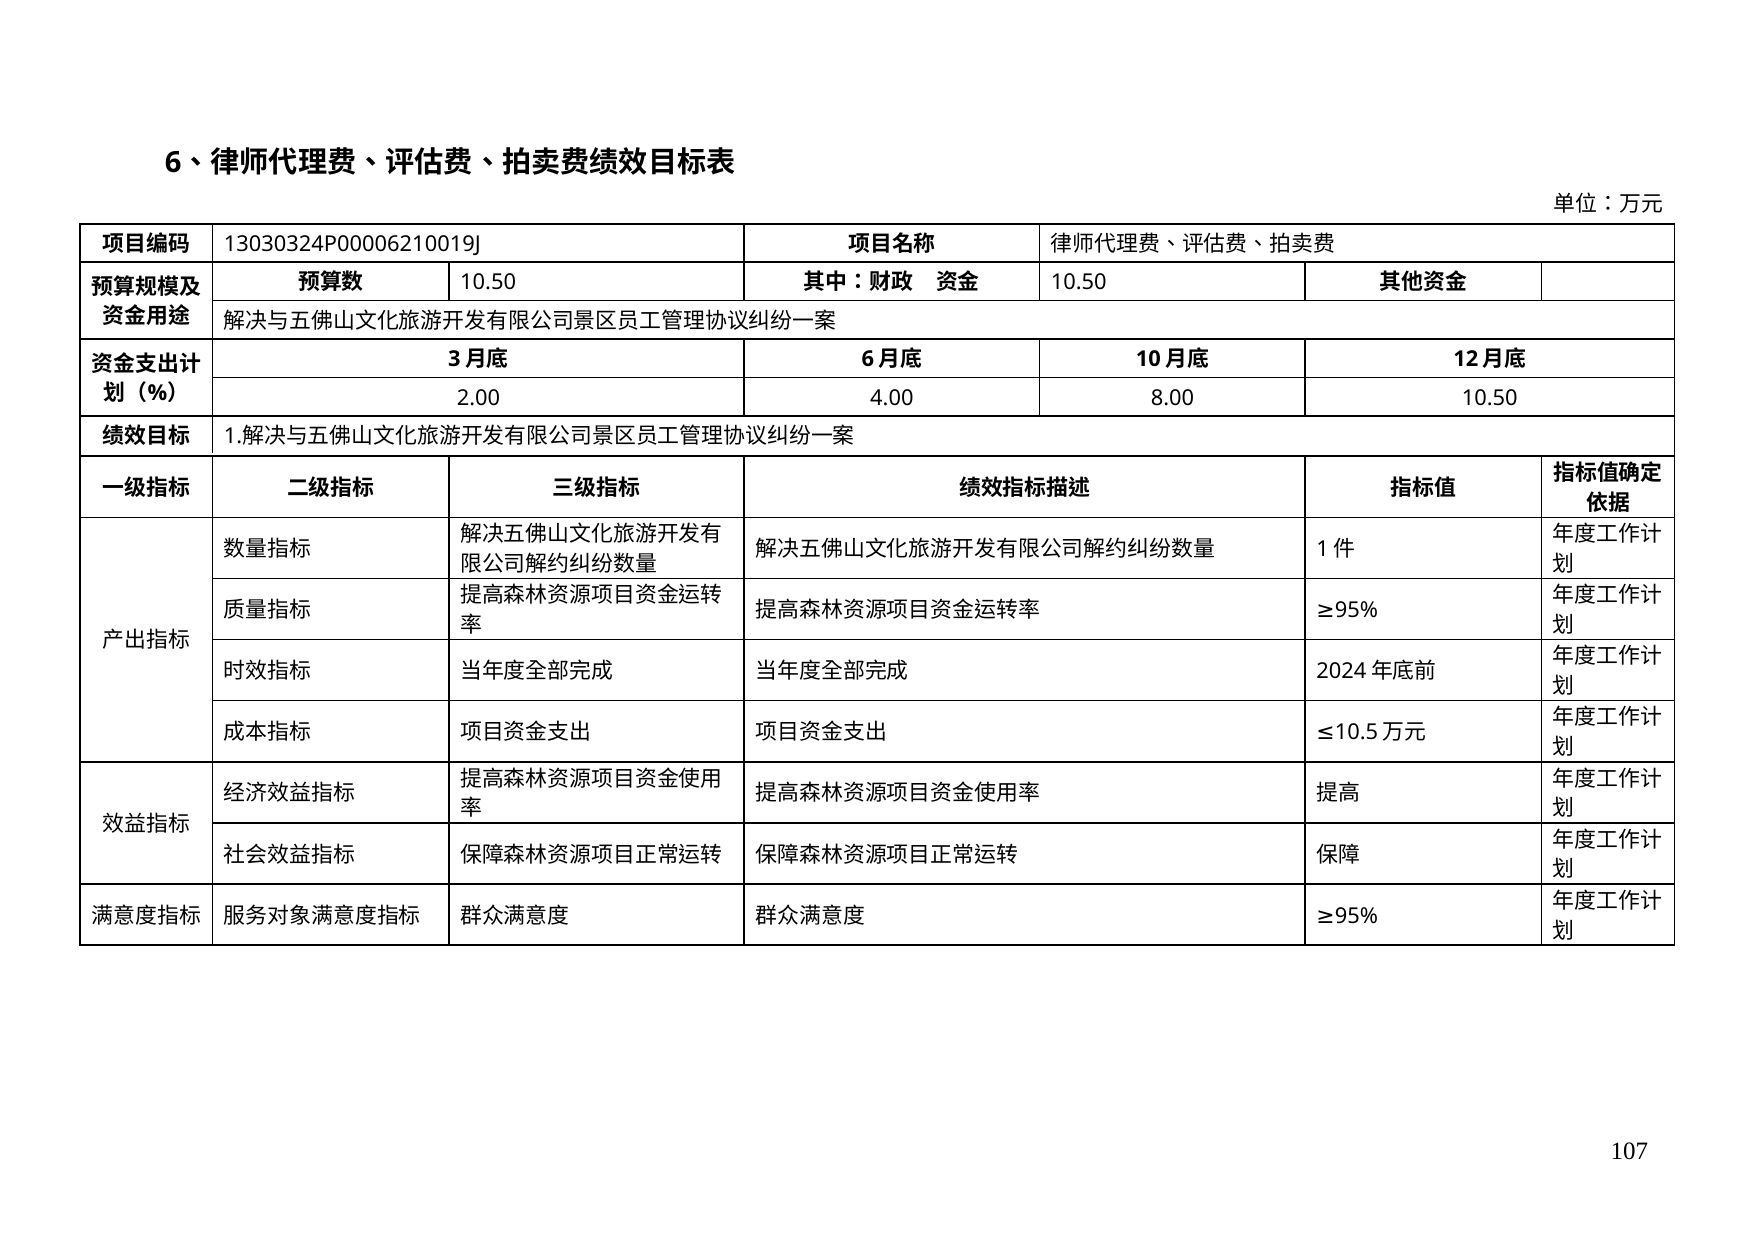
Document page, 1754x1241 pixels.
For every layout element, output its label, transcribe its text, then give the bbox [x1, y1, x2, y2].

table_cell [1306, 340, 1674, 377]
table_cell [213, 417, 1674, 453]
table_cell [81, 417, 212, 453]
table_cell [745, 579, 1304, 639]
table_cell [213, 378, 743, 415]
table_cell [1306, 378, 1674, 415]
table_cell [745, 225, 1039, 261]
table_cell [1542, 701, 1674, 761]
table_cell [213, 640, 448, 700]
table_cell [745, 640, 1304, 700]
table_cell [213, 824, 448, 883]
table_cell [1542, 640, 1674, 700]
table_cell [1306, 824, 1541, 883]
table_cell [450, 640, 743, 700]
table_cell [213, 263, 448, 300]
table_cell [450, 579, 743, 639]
text 6、律师代理费、评估费、拍卖费绩效目标表 [106, 142, 1648, 181]
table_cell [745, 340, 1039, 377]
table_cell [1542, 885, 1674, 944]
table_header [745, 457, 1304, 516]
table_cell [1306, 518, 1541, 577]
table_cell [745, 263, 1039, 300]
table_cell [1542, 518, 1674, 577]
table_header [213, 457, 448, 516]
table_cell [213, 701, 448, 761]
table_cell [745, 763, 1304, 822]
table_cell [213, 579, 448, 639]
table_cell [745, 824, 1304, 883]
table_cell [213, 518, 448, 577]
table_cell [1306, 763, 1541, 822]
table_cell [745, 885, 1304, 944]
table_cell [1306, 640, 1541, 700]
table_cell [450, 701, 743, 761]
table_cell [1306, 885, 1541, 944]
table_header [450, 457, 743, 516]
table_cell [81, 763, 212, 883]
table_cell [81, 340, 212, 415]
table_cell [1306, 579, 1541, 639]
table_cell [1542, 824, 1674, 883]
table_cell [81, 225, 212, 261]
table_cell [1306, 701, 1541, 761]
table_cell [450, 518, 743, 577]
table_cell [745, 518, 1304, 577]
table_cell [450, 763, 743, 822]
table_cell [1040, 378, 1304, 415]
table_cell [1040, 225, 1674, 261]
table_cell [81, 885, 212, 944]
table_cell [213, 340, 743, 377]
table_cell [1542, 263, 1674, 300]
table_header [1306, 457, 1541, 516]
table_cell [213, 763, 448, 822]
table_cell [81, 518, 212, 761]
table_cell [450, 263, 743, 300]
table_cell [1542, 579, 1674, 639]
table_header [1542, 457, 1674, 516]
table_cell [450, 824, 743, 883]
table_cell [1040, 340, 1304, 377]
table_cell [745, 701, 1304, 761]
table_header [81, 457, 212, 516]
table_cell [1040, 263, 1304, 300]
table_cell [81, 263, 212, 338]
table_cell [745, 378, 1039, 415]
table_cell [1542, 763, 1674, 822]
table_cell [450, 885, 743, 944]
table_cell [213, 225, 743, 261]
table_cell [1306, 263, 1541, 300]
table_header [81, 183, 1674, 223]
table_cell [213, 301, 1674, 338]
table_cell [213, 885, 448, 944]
